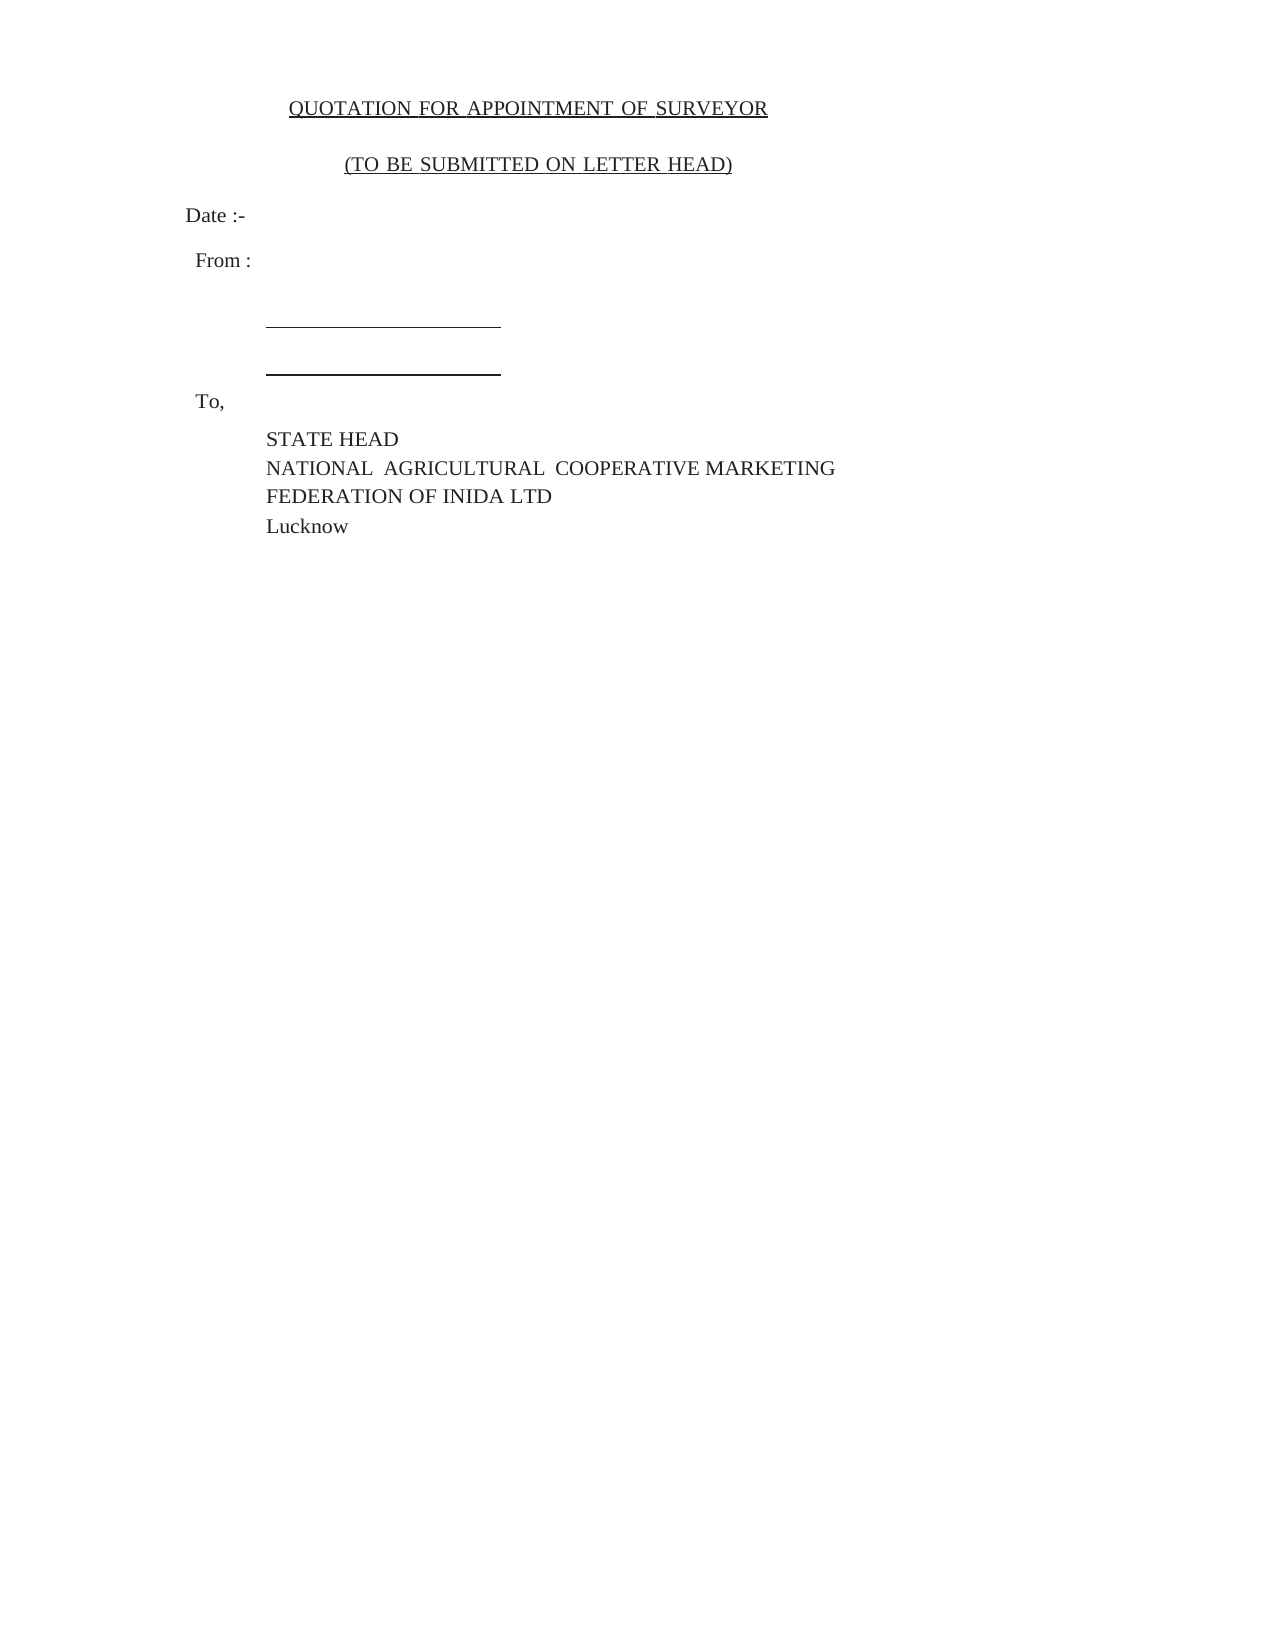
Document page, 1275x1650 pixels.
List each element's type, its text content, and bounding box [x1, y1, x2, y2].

text QUOTATION FOR APPOINTMENT OF SURVEYOR [289, 96, 1160, 120]
text Date :- From : [185, 202, 263, 272]
text Lucknow [266, 513, 1160, 539]
text (TO BE SUBMITTED ON LETTER HEAD) [344, 152, 1160, 176]
text STATE HEAD [266, 427, 1160, 451]
text NATIONAL AGRICULTURAL COOPERATIVE MARKETING FEDERATION OF INIDA LTD [266, 456, 885, 508]
text To, [195, 389, 263, 413]
